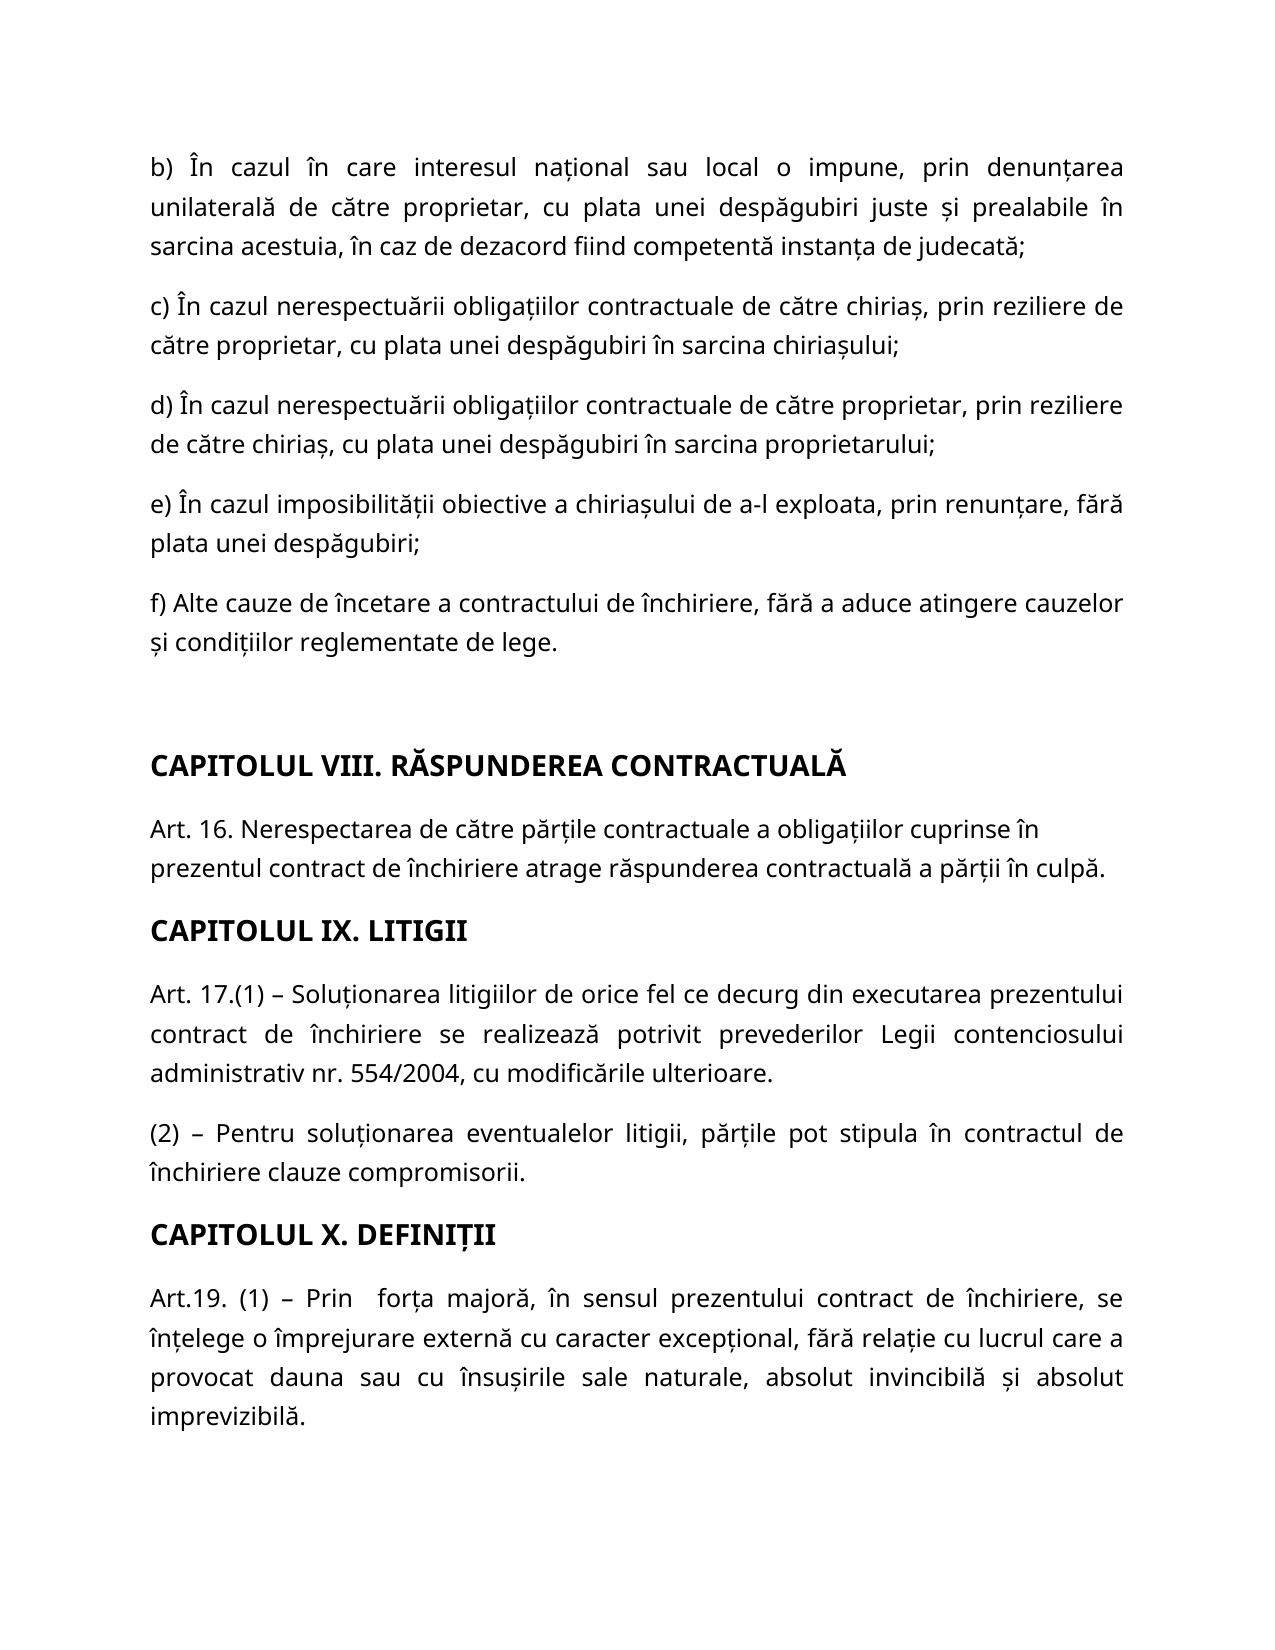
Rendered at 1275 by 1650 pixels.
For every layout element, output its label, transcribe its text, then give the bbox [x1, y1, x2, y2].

text CAPITOLUL VIII. RĂSPUNDEREA CONTRACTUALĂ [150, 745, 1125, 785]
text Art. 16. Nerespectarea de către părțile contractuale a obligațiilor cuprinse în prezentul contract de închiriere atrage răspunderea contractuală a părții în culpă. [150, 811, 1125, 885]
text (2) – Pentru soluționarea eventualelor litigii, părțile pot stipula în contractul de închiriere clauze compromisorii. [150, 1115, 1125, 1189]
text CAPITOLUL X. DEFINIȚII [150, 1214, 1125, 1254]
text b) În cazul în care interesul național sau local o impune, prin denunțarea unilaterală de către proprietar, cu plata unei despăgubiri juste și prealabile în sarcina acestuia, în caz de dezacord fiind competentă instanța de judecată; [150, 150, 1125, 262]
text Art.19. (1) – Prin forța majoră, în sensul prezentului contract de închiriere, se înțelege o împrejurare externă cu caracter excepțional, fără relație cu lucrul care a provocat dauna sau cu însușirile sale naturale, absolut invincibilă și absolut imprevizibilă. [150, 1281, 1125, 1433]
text f) Alte cauze de încetare a contractului de închiriere, fără a aduce atingere cauzelor și condițiilor reglementate de lege. [150, 586, 1125, 659]
text e) În cazul imposibilității obiective a chiriașului de a-l exploata, prin renunțare, fără plata unei despăgubiri; [150, 487, 1125, 560]
text Art. 17.(1) – Soluționarea litigiilor de orice fel ce decurg din executarea prezentului contract de închiriere se realizează potrivit prevederilor Legii contenciosului administrativ nr. 554/2004, cu modificările ulterioare. [150, 977, 1125, 1089]
text c) În cazul nerespectuării obligațiilor contractuale de către chiriaș, prin reziliere de către proprietar, cu plata unei despăgubiri în sarcina chiriașului; [150, 288, 1125, 362]
text d) În cazul nerespectuării obligațiilor contractuale de către proprietar, prin reziliere de către chiriaș, cu plata unei despăgubiri în sarcina proprietarului; [150, 387, 1125, 461]
text CAPITOLUL IX. LITIGII [150, 911, 1125, 950]
